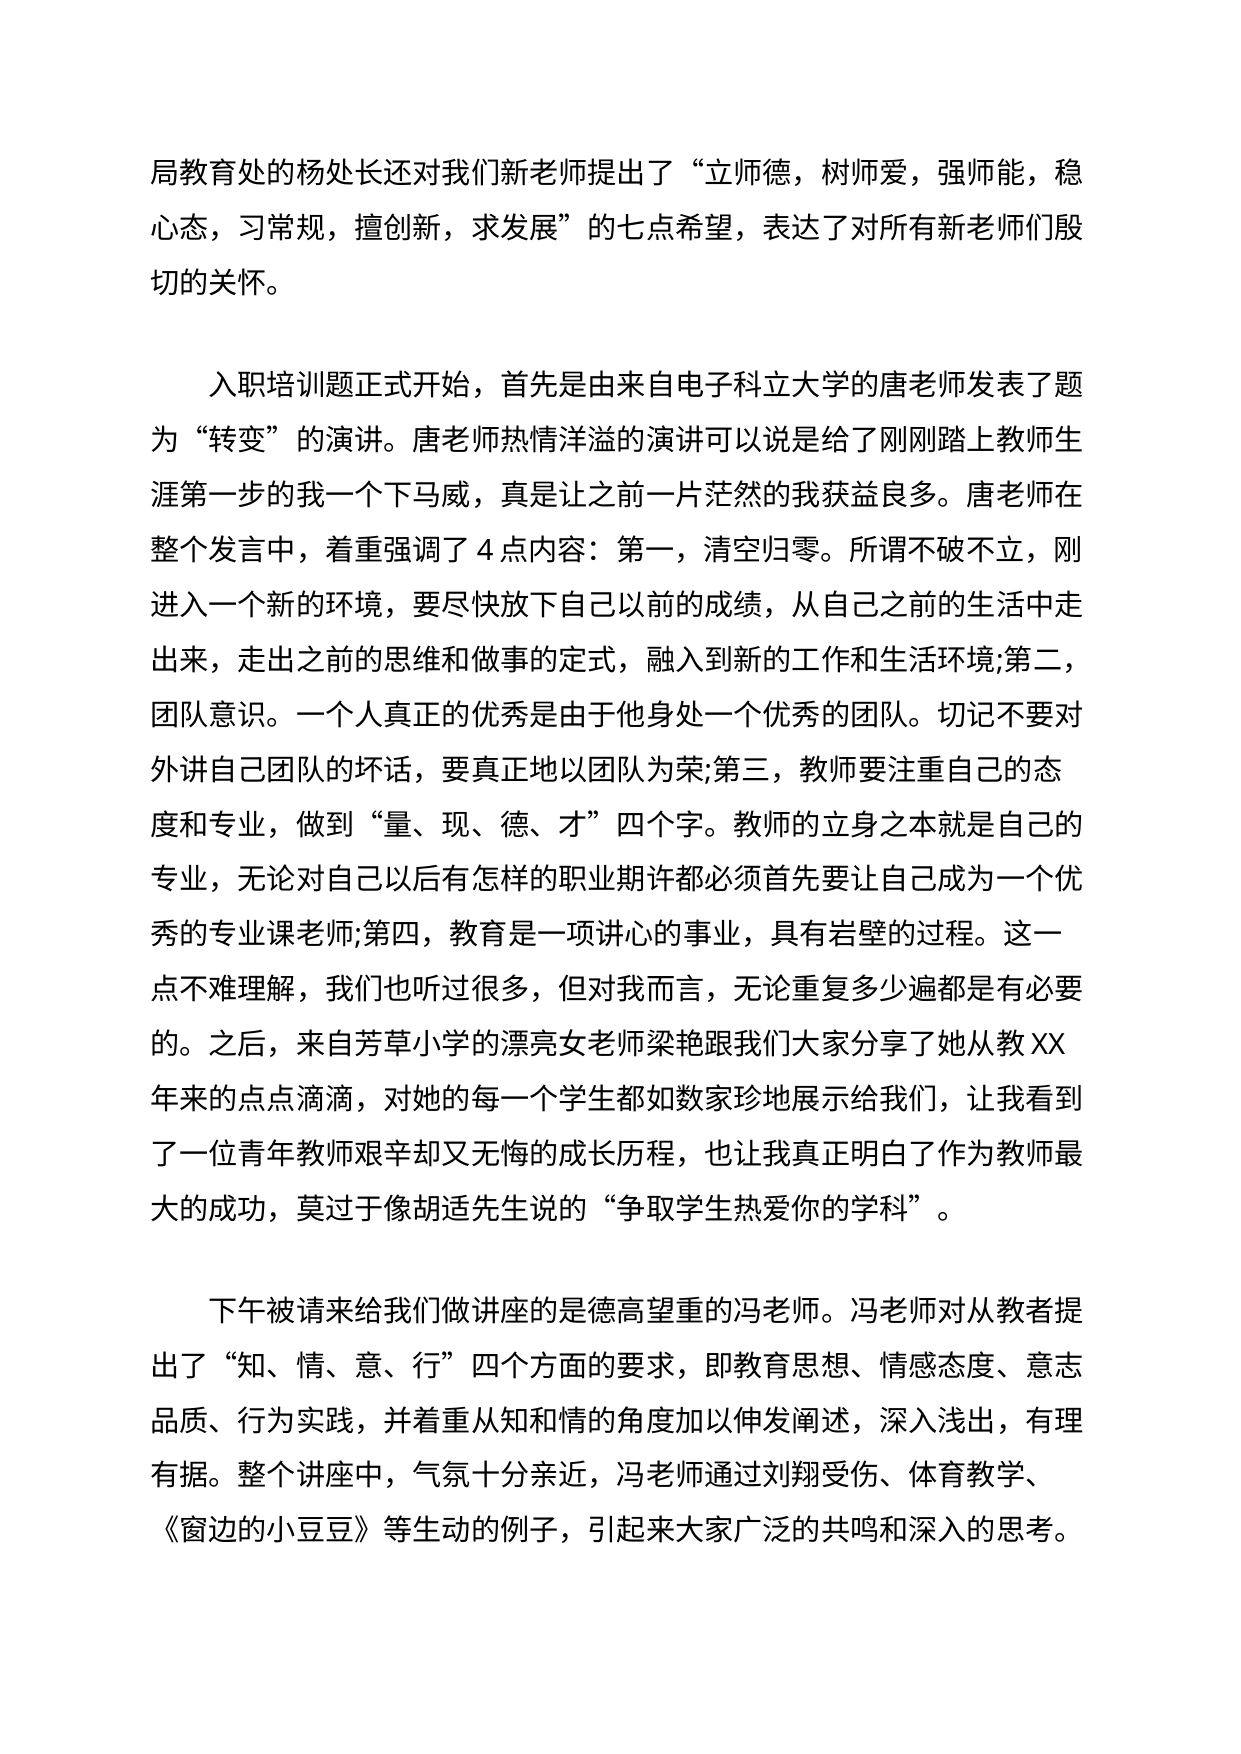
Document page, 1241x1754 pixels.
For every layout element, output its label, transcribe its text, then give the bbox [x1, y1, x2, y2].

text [150, 150, 1090, 302]
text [150, 1287, 1090, 1549]
text 入职培训题正式开始，首先是由来自电子科立大学的唐老师发表了题为“转变”的演讲。唐老师热情洋溢的演讲可以说是给了刚刚踏上教师生涯第一步的我一个下马威，真是让之前一片茫然的我获益良多。唐老师在整个发言中，着重强调了4点内容：第一，清空归零。所谓不破不立，刚进入一个新的环境，要尽快放下自己以前的成绩，从自己之前的生活中走出来，走出之前的思维和做事的定式，融入到新的工作和生活环境;第二，团队意识。一个人真正的优秀是由于他身处一个优秀的团队。切记不要对外讲自己团队的坏话，要真正地以团队为荣;第三，教师要注重自己的态度和专业，做到“量、现、德、才”四个字。教师的立身之本就是自己的专业，无论对自己以后有怎样的职业期许都必须首先要让自己成为一个优秀的专业课老师;第四，教育是一项讲心的事业，具有岩壁的过程。这一点不难理解，我们也听过很多，但对我而言，无论重复多少遍都是有必要的。之后，来自芳草小学的漂亮女老师梁艳跟我们大家分享了她从教XX年来的点点滴滴，对她的每一个学生都如数家珍地展示给我们，让我看到了一位青年教师艰辛却又无悔的成长历程，也让我真正明白了作为教师最大的成功，莫过于像胡适先生说的“争取学生热爱你的学科”。 [150, 362, 1090, 1228]
